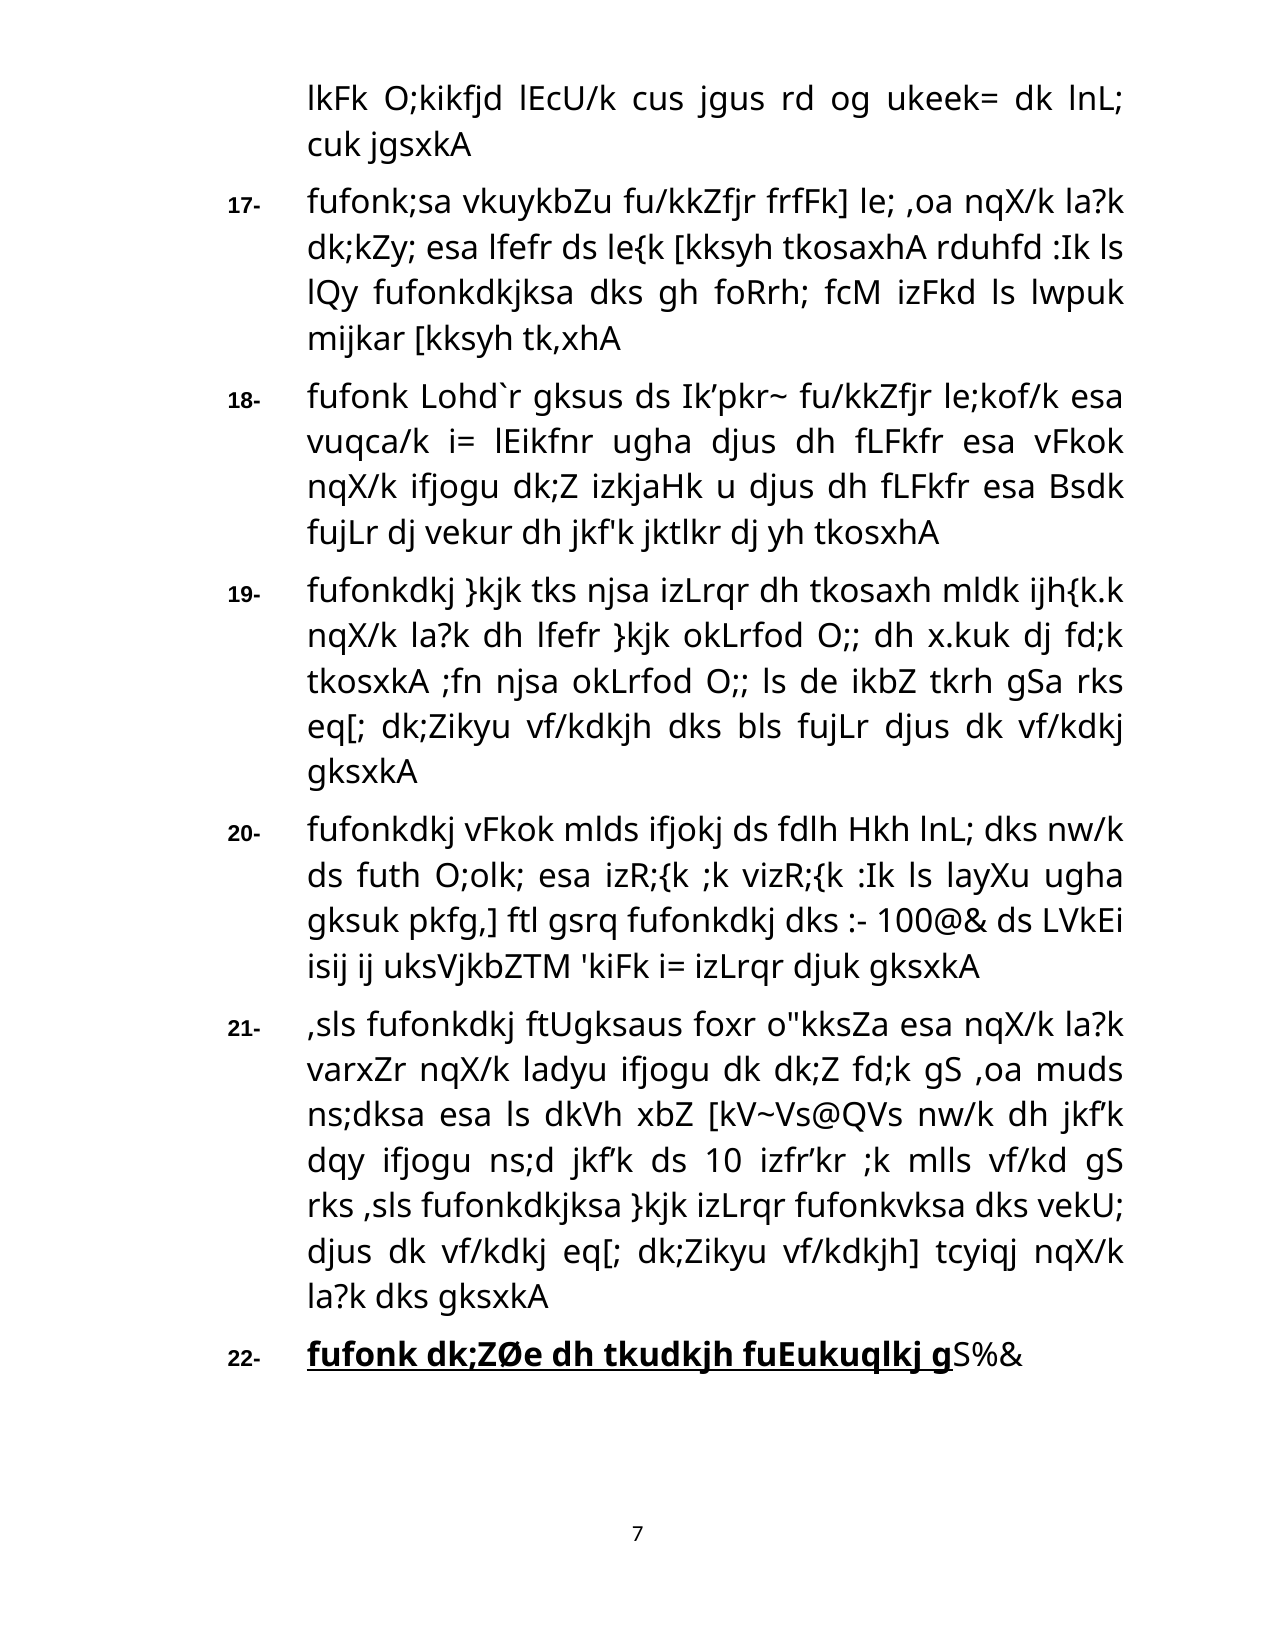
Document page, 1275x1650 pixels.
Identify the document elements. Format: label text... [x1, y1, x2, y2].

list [227, 75, 1125, 166]
list ,sls fufonkdkj ftUgksaus foxr o"kksZa esa nqX/k la?k varxZr nqX/k ladyu ifjogu dk dk;Z fd;k gS ,oa muds ns;dksa esa ls dkVh xbZ [kV~Vs@QVs nw/k dh jkf’k dqy ifjogu ns;d jkf’k ds 10 izfr’kr ;k mlls vf/kd gS rks ,sls fufonkdkjksa }kjk izLrqr fufonkvksa dks vekU; djus dk vf/kdkj eq[; dk;Zikyu vf/kdkjh] tcyiqj nqX/k la?k dks gksxkA [227, 1000, 1125, 1318]
list fufonk;sa vkuykbZu fu/kkZfjr frfFk] le; ,oa nqX/k la?k dk;kZy; esa lfefr ds le{k [kksyh tkosaxhA rduhfd :Ik ls lQy fufonkdkjksa dks gh foRrh; fcM izFkd ls lwpuk mijkar [kksyh tk,xhA [227, 178, 1125, 360]
list fufonk dk;ZØe dh tkudkjh fuEukuqlkj gS%& [227, 1331, 1125, 1376]
list fufonkdkj vFkok mlds ifjokj ds fdlh Hkh lnL; dks nw/k ds futh O;olk; esa izR;{k ;k vizR;{k :Ik ls layXu ugha gksuk pkfg,] ftl gsrq fufonkdkj dks :- 100@& ds LVkEi isij ij uksVjkbZTM 'kiFk i= izLrqr djuk gksxkA [227, 806, 1125, 988]
list fufonkdkj }kjk tks njsa izLrqr dh tkosaxh mldk ijh{k.k nqX/k la?k dh lfefr }kjk okLrfod O;; dh x.kuk dj fd;k tkosxkA ;fn njsa okLrfod O;; ls de ikbZ tkrh gSa rks eq[; dk;Zikyu vf/kdkjh dks bls fujLr djus dk vf/kdkj gksxkA [227, 567, 1125, 794]
list fufonk Lohd`r gksus ds Ik’pkr~ fu/kkZfjr le;kof/k esa vuqca/k i= lEikfnr ugha djus dh fLFkfr esa vFkok nqX/k ifjogu dk;Z izkjaHk u djus dh fLFkfr esa Bsdk fujLr dj vekur dh jkf'k jktlkr dj yh tkosxhA [227, 372, 1125, 554]
